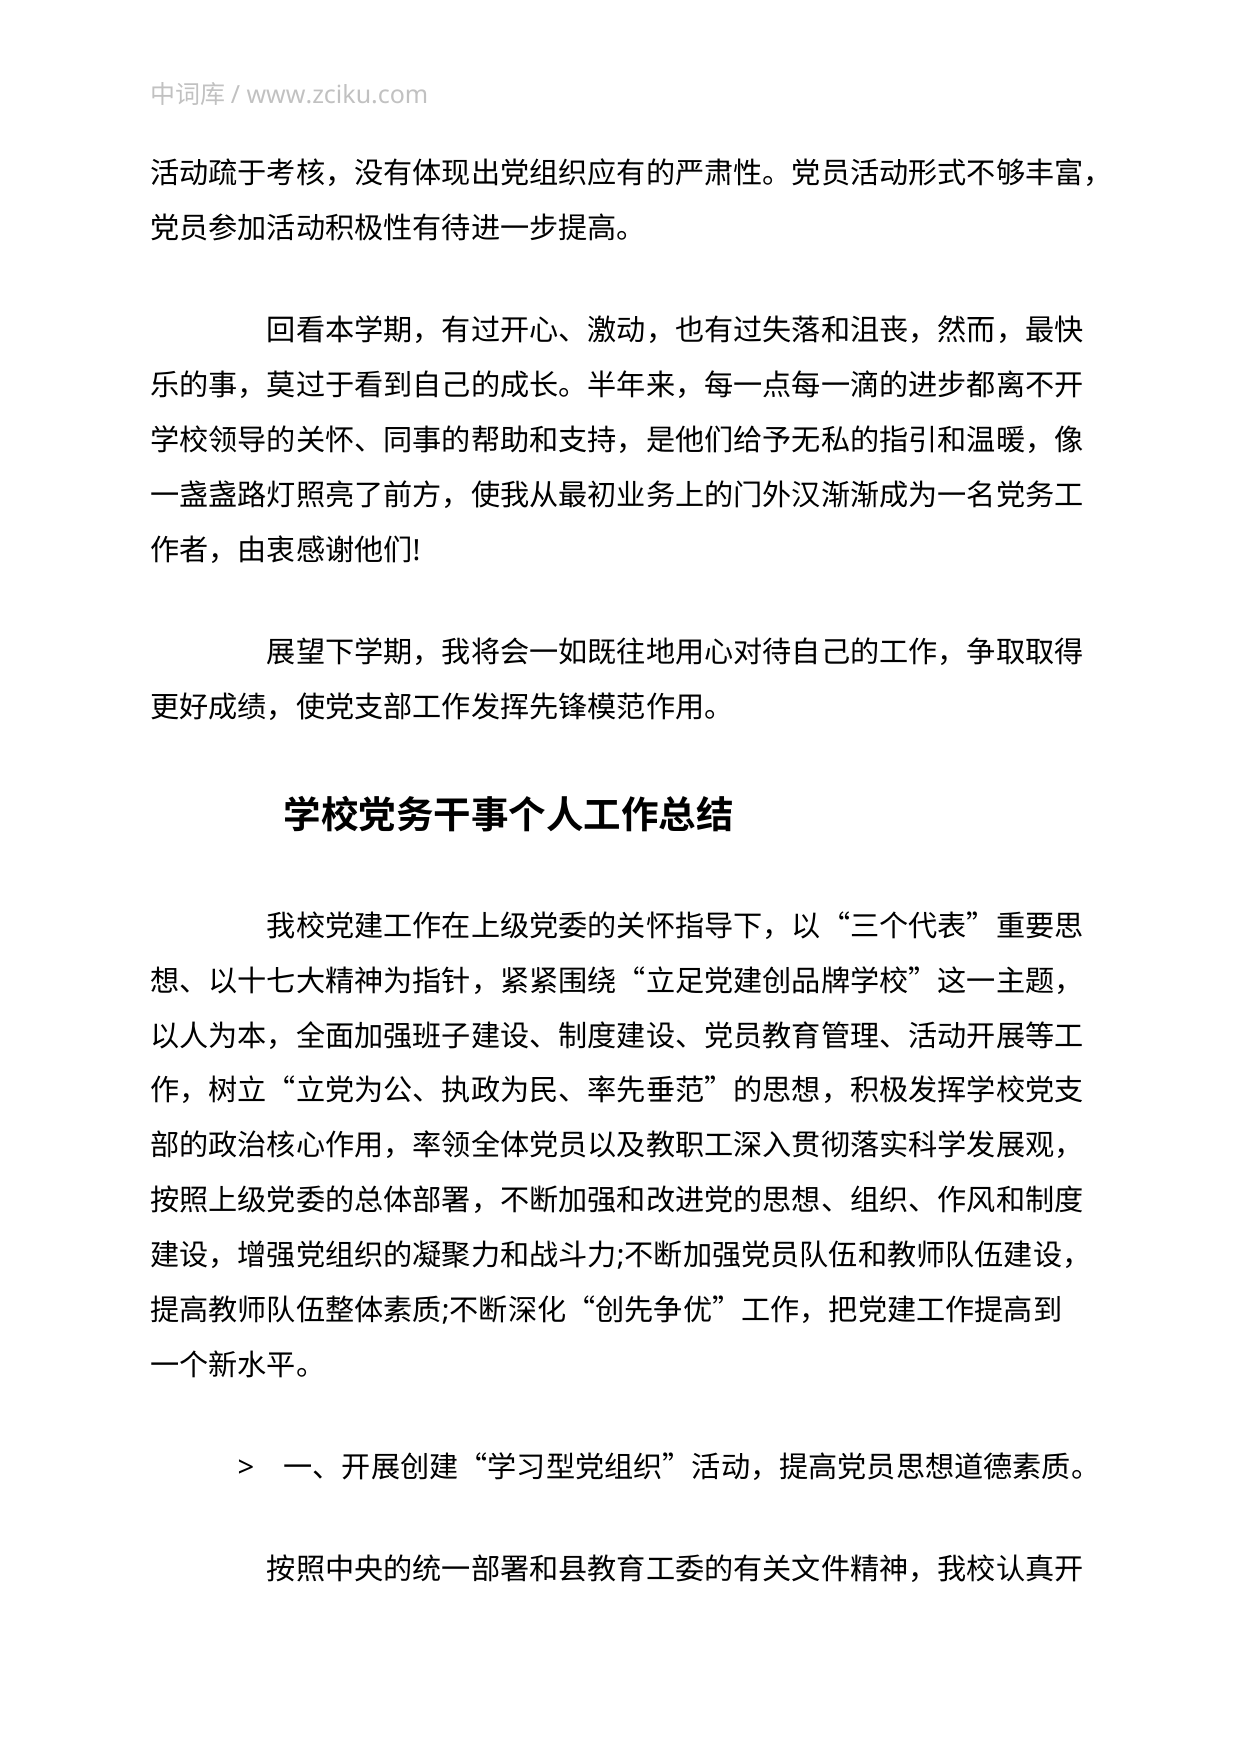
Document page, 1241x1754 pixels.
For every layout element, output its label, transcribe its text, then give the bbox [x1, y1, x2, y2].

text 学校党务干事个人工作总结 [150, 785, 1090, 839]
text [150, 1545, 1090, 1588]
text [150, 150, 1090, 247]
text 回看本学期，有过开心、激动，也有过失落和沮丧，然而，最快乐的事，莫过于看到自己的成长。半年来，每一点每一滴的进步都离不开学校领导的关怀、同事的帮助和支持，是他们给予无私的指引和温暖，像一盏盏路灯照亮了前方，使我从最初业务上的门外汉渐渐成为一名党务工作者，由衷感谢他们! [150, 307, 1090, 569]
text 展望下学期，我将会一如既往地用心对待自己的工作，争取取得更好成绩，使党支部工作发挥先锋模范作用。 [150, 628, 1090, 725]
text 我校党建工作在上级党委的关怀指导下，以“三个代表”重要思想、以十七大精神为指针，紧紧围绕“立足党建创品牌学校”这一主题，以人为本，全面加强班子建设、制度建设、党员教育管理、活动开展等工作，树立“立党为公、执政为民、率先垂范”的思想，积极发挥学校党支部的政治核心作用，率领全体党员以及教职工深入贯彻落实科学发展观，按照上级党委的总体部署，不断加强和改进党的思想、组织、作风和制度建设，增强党组织的凝聚力和战斗力;不断加强党员队伍和教师队伍建设，提高教师队伍整体素质;不断深化“创先争优”工作，把党建工作提高到一个新水平。 [150, 902, 1090, 1384]
text > 一、开展创建“学习型党组织”活动，提高党员思想道德素质。 [150, 1443, 1090, 1486]
